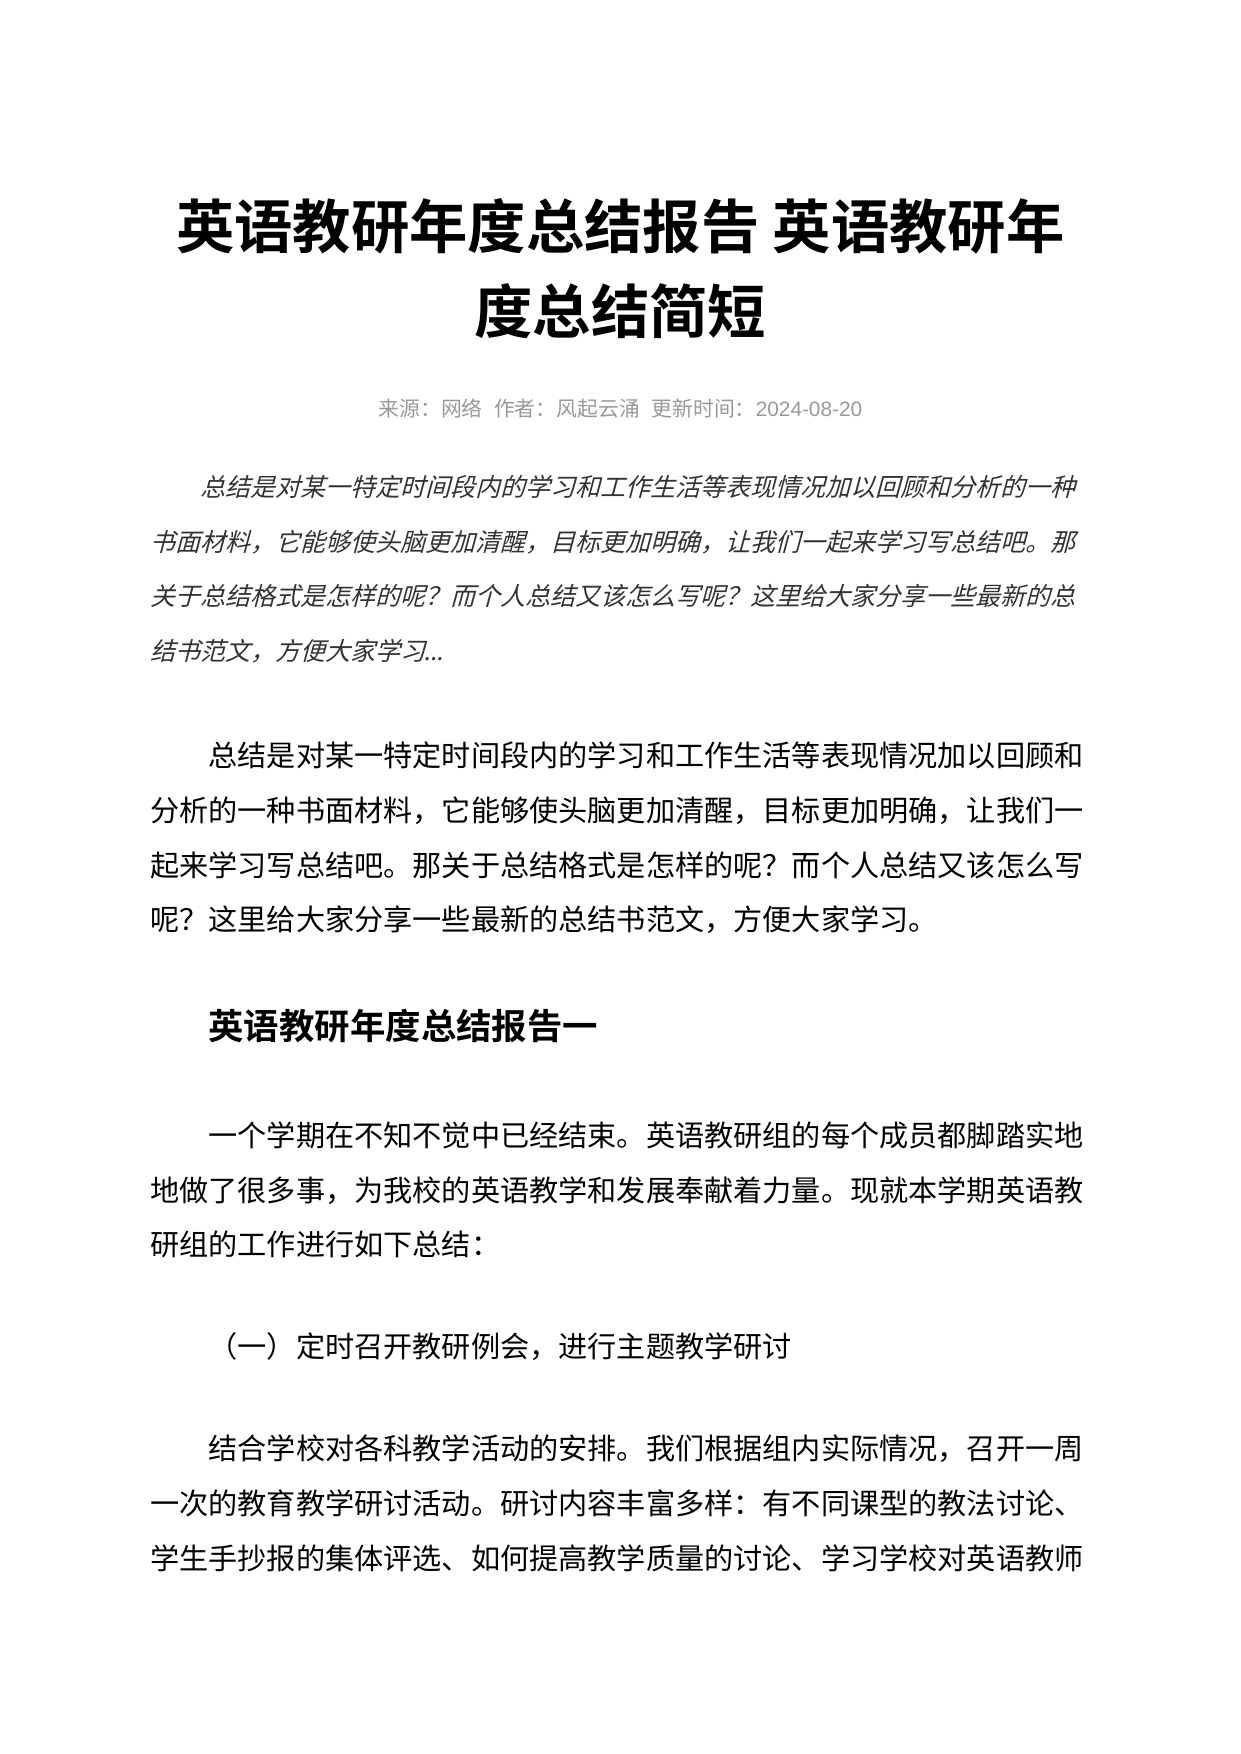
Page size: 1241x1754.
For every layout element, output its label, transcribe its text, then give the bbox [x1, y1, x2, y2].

text 总结是对某一特定时间段内的学习和工作生活等表现情况加以回顾和分析的一种书面材料，它能够使头脑更加清醒，目标更加明确，让我们一起来学习写总结吧。那关于总结格式是怎样的呢？而个人总结又该怎么写呢？这里给大家分享一些最新的总结书范文，方便大家学习。 [150, 732, 1090, 939]
text 一个学期在不知不觉中已经结束。英语教研组的每个成员都脚踏实地地做了很多事，为我校的英语教学和发展奉献着力量。现就本学期英语教研组的工作进行如下总结： [150, 1112, 1090, 1264]
subtitle 英语教研年度总结报告 英语教研年度总结简短 [150, 181, 1090, 350]
text （一）定时召开教研例会，进行主题教学研讨 [150, 1324, 1090, 1366]
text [150, 1426, 1090, 1578]
text 英语教研年度总结报告一 [150, 999, 1090, 1050]
text 来源：网络 作者：风起云涌 更新时间：2024-08-20 [150, 397, 1090, 421]
text 总结是对某一特定时间段内的学习和工作生活等表现情况加以回顾和分析的一种书面材料，它能够使头脑更加清醒，目标更加明确，让我们一起来学习写总结吧。那关于总结格式是怎样的呢？而个人总结又该怎么写呢？这里给大家分享一些最新的总结书范文，方便大家学习... [150, 468, 1090, 667]
